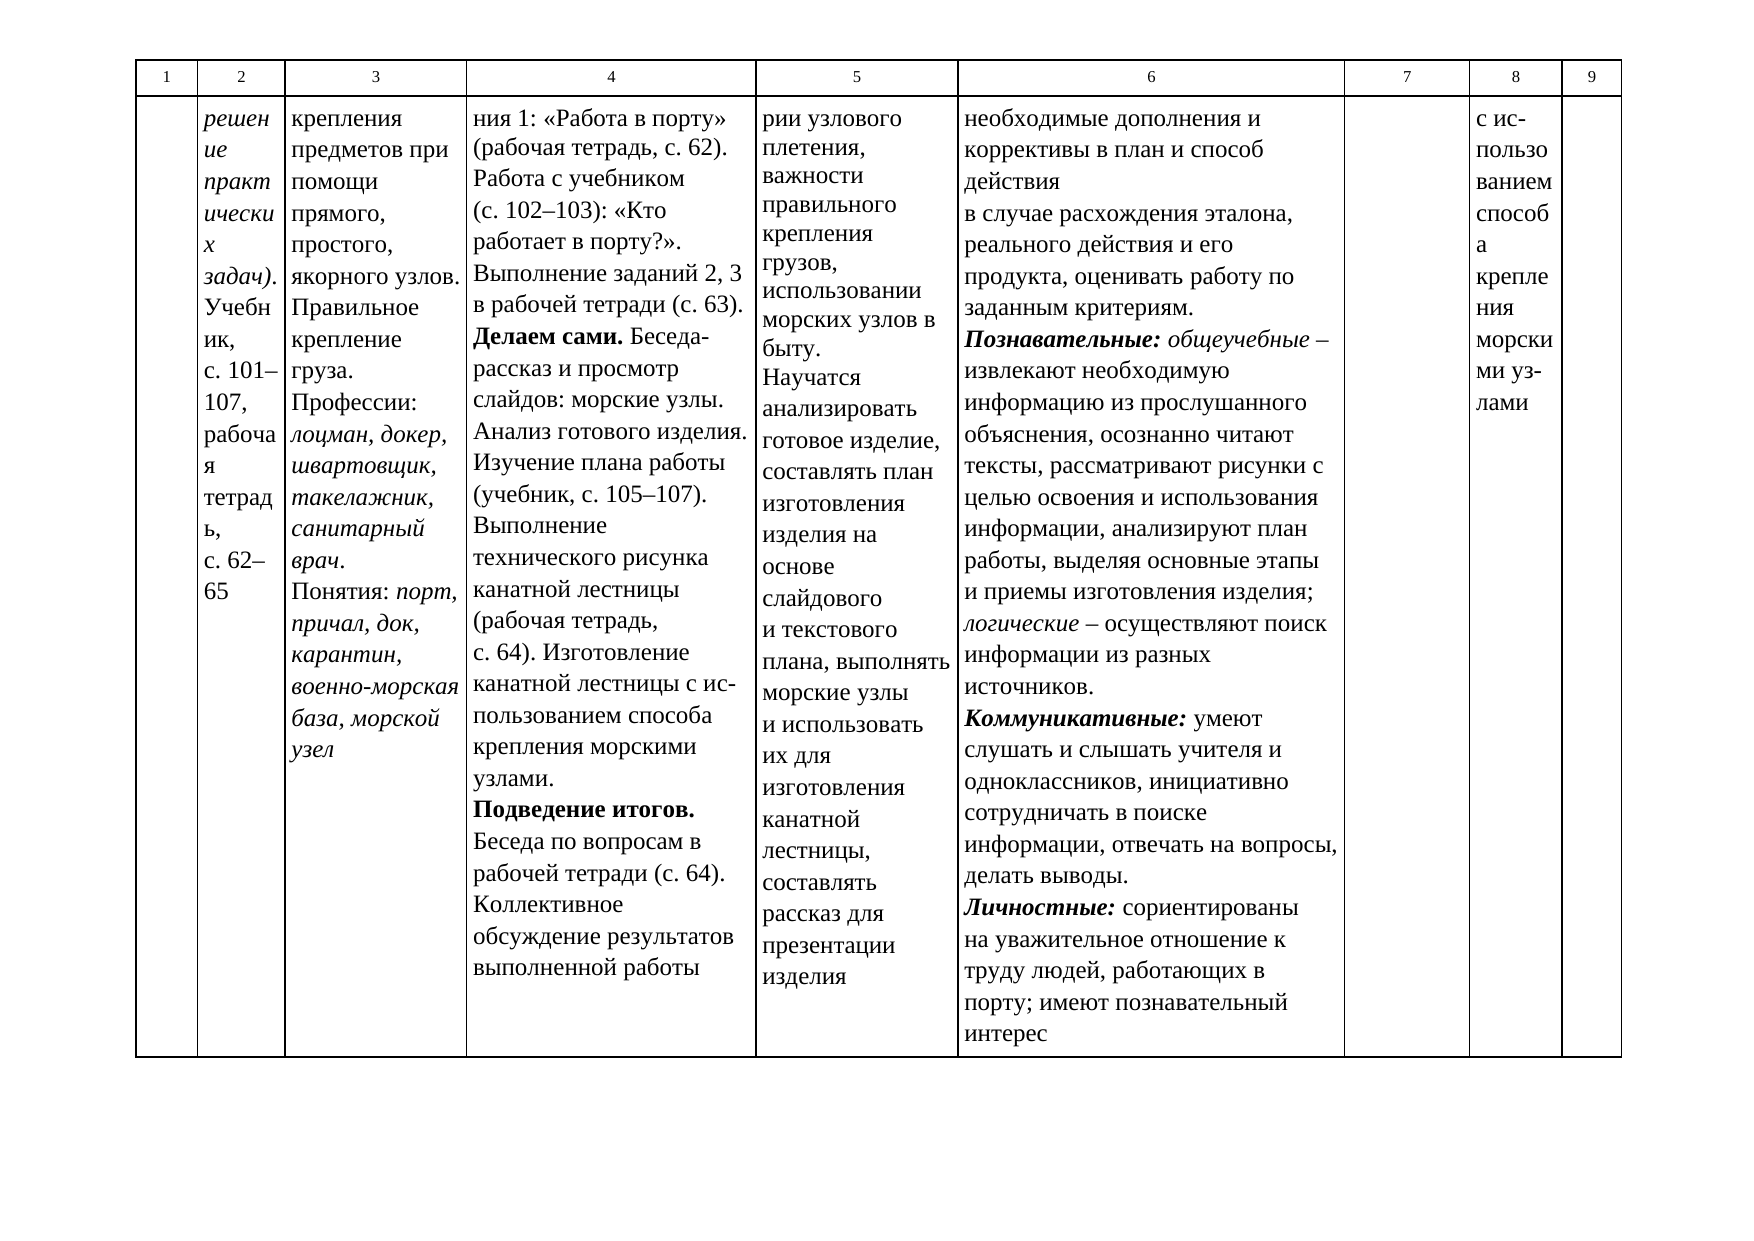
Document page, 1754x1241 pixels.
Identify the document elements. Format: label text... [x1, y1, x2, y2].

table_cell ния 1: «Работа в порту» (рабочая тетрадь, с. 62). Работа с учебником (с. 102–103): «Кто работает в порту?». Выполнение заданий 2, 3 в рабочей тетради (с. 63). Делаем сами. Беседа-рассказ и просмотр слайдов: морские узлы. Анализ готового изделия. Изучение плана работы (учебник, с. 105–107). Выполнение технического рисунка канатной лестницы (рабочая тетрадь, с. 64). Изготовление канатной лестницы с ис- пользованием способа крепления морскими узлами. Подведение итогов. Беседа по вопросам в рабочей тетради (с. 64). Коллективное обсуждение результатов выполненной работы [467, 97, 755, 1056]
table_header 4 [467, 61, 755, 95]
table_header 8 [1470, 61, 1561, 95]
table_cell крепления предметов при помощи прямого, простого, якорного узлов. Правильное крепление груза. Профессии: лоцман, докер, швартовщик, такелажник, санитарный врач. Понятия: порт, причал, док, карантин, военно-морская база, морской узел [286, 97, 466, 1056]
table_header 1 [137, 61, 197, 95]
table_cell [1563, 97, 1621, 1056]
table_cell с ис- пользованием способа крепления морскими уз- лами [1470, 97, 1561, 1056]
table_header 9 [1563, 61, 1621, 95]
table_header 2 [198, 61, 284, 95]
table_header 5 [757, 61, 957, 95]
table_header 7 [1345, 61, 1469, 95]
table_cell [1345, 97, 1469, 1056]
table_cell необходимые дополнения и коррективы в план и способ действия в случае расхождения эталона, реального действия и его продукта, оценивать работу по заданным критериям. Познавательные: общеучебные – извлекают необходимую информацию из прослушанного объяснения, осознанно читают тексты, рассматривают рисунки с целью освоения и использования информации, анализируют план работы, выделяя основные этапы и приемы изготовления изделия; логические – осуществляют поиск информации из разных источников. Коммуникативные: умеют слушать и слышать учителя и одноклассников, инициативно сотрудничать в поиске информации, отвечать на вопросы, делать выводы. Личностные: сориентированы на уважительное отношение к труду людей, работающих в порту; имеют познавательный интерес [959, 97, 1344, 1056]
table_cell решение практических задач). Учебник, с. 101– 107, рабочая тетрадь, с. 62– 65 [198, 97, 284, 1056]
table_header 3 [286, 61, 466, 95]
table_header 6 [959, 61, 1344, 95]
table_cell рии узлового плетения, важности правильного крепления грузов, использовании морских узлов в быту. Научатся анализировать готовое изделие, составлять план изготовления изделия на основе слайдового и текстового плана, выполнять морские узлы и использовать их для изготовления канатной лестницы, составлять рассказ для презентации изделия [757, 97, 957, 1056]
table_cell [137, 97, 197, 1056]
